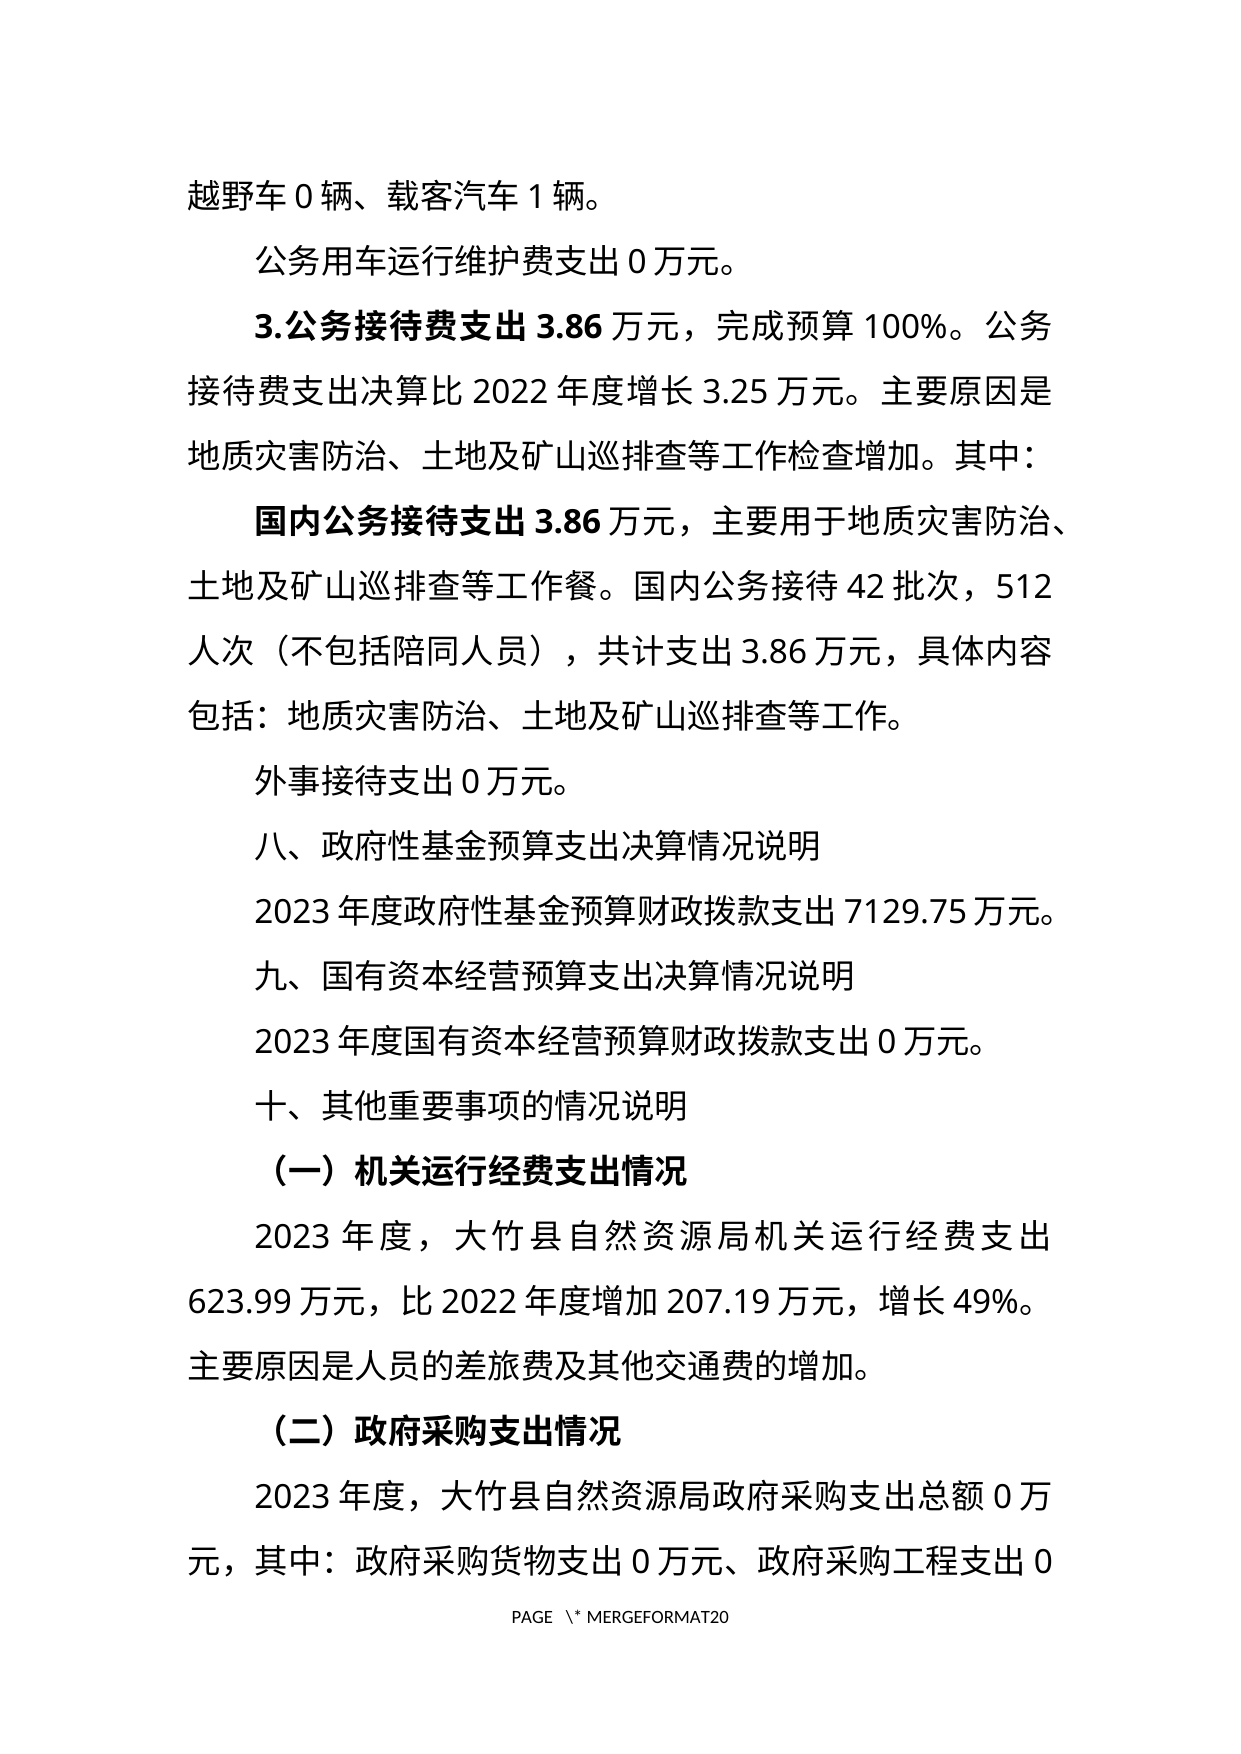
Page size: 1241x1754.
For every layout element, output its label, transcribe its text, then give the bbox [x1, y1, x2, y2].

text （一）机关运行经费支出情况 [187, 1137, 1053, 1202]
text 公务用车运行维护费支出0万元。 [187, 227, 1053, 292]
text 外事接待支出0万元。 [187, 747, 1053, 812]
text （二）政府采购支出情况 [187, 1397, 1053, 1462]
text 2023年度国有资本经营预算财政拨款支出0万元。 [187, 1007, 1053, 1072]
text 2023年度政府性基金预算财政拨款支出7129.75万元。 [187, 877, 1053, 942]
text 国内公务接待支出3.86万元，主要用于地质灾害防治、土地及矿山巡排查等工作餐。国内公务接待42批次，512人次（不包括陪同人员），共计支出3.86万元，具体内容包括：地质灾害防治、土地及矿山巡排查等工作。 [187, 487, 1053, 747]
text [187, 1462, 1053, 1592]
text 3.公务接待费支出3.86万元，完成预算100%。公务接待费支出决算比2022年度增长3.25万元。主要原因是地质灾害防治、土地及矿山巡排查等工作检查增加。其中： [187, 292, 1053, 487]
text 八、政府性基金预算支出决算情况说明 [187, 812, 1053, 877]
text 2023年度，大竹县自然资源局机关运行经费支出623.99万元，比2022年度增加207.19万元，增长49%。主要原因是人员的差旅费及其他交通费的增加。 [187, 1202, 1053, 1397]
list 国有资本经营预算支出决算情况说明 [187, 942, 1053, 1007]
list 其他重要事项的情况说明 [187, 1072, 1053, 1137]
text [187, 162, 1053, 227]
